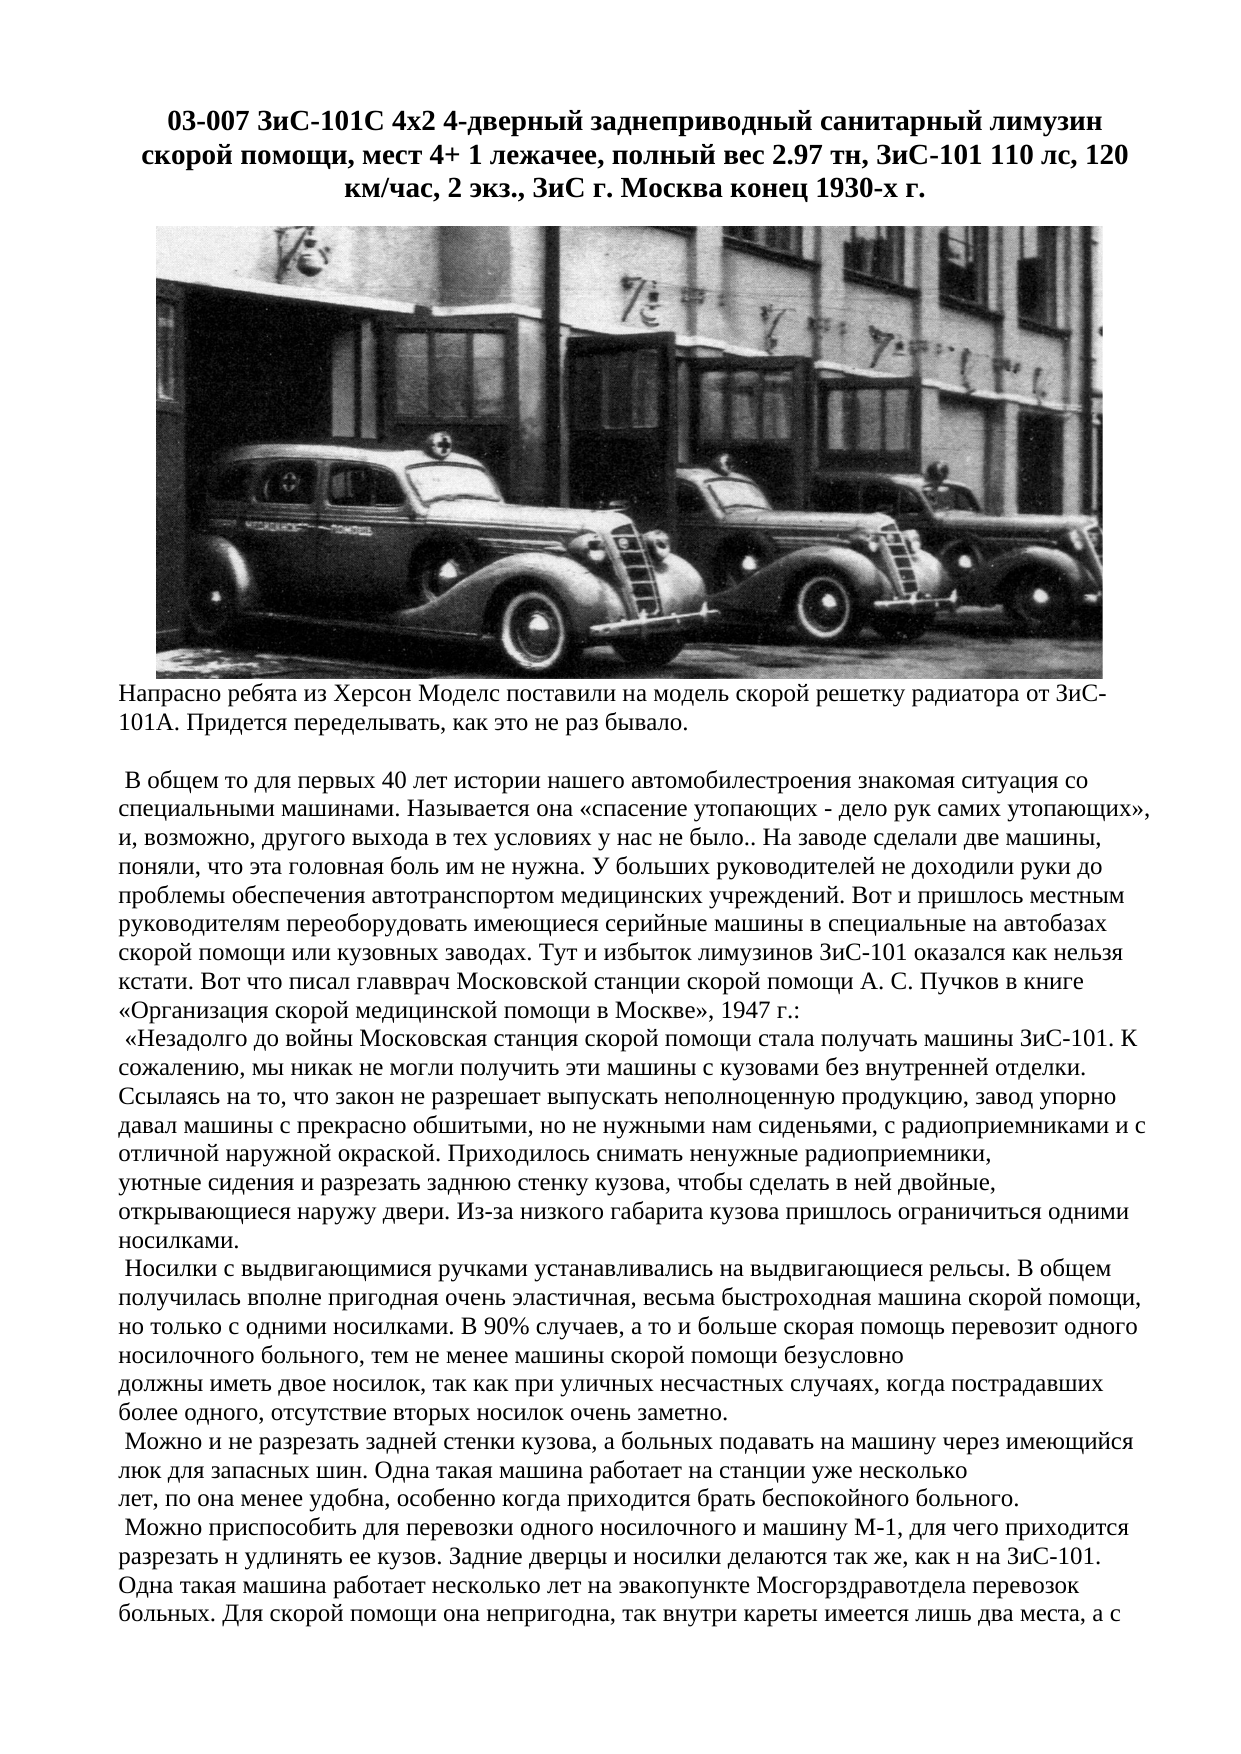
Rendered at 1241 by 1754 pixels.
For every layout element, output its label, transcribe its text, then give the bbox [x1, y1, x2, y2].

text Можно и не разрезать задней стенки кузова, а больных подавать на машину через имеющийся люк для запасных шин. Одна такая машина работает на станции уже несколько [118, 1426, 1152, 1483]
text лет, по она менее удобна, особенно когда приходится брать беспокойного больного. [118, 1483, 1152, 1512]
text Носилки с выдвигающимися ручками устанавливались на выдвигающиеся рельсы. В общем получилась вполне пригодная очень эластичная, весьма быстроходная машина скорой помощи, но только с одними носилками. В 90% случаев, а то и больше скорая помощь перевозит одного носилочного больного, тем не менее машины скорой помощи безусловно [118, 1253, 1152, 1368]
text уютные сидения и разрезать заднюю стенку кузова, чтобы сделать в ней двойные, открывающиеся наружу двери. Из-за низкого габарита кузова пришлось ограничиться одними носилками. [118, 1167, 1152, 1253]
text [118, 1512, 1152, 1627]
text «Незадолго до войны Московская станция скорой помощи стала получать машины ЗиС-101. К сожалению, мы никак не могли получить эти машины с кузовами без внутренней отделки. Ссылаясь на то, что закон не разрешает выпускать неполноценную продукцию, завод упорно давал машины с прекрасно обшитыми, но не нужными нам сиденьями, с радиоприемниками и с отличной наружной окраской. Приходилось снимать ненужные радиоприемники, [118, 1023, 1152, 1167]
picture [156, 226, 1103, 679]
text В общем то для первых 40 лет истории нашего автомобилестроения знакомая ситуация со специальными машинами. Называется она «спасение утопающих - дело рук самих утопающих», и, возможно, другого выхода в тех условиях у нас не было.. На заводе сделали две машины, поняли, что эта головная боль им не нужна. У больших руководителей не доходили руки до проблемы обеспечения автотранспортом медицинских учреждений. Вот и пришлось местным руководителям переоборудовать имеющиеся серийные машины в специальные на автобазах скорой помощи или кузовных заводах. Тут и избыток лимузинов ЗиС-101 оказался как нельзя кстати. Вот что писал главврач Московской станции скорой помощи А. С. Пучков в книге «Организация скорой медицинской помощи в Москве», 1947 г.: [118, 765, 1152, 1023]
text должны иметь двое носилок, так как при уличных несчастных случаях, когда пострадавших более одного, отсутствие вторых носилок очень заметно. [118, 1368, 1152, 1426]
text 03-007 ЗиС-101С 4х2 4-дверный заднеприводный санитарный лимузин скорой помощи, мест 4+ 1 лежачее, полный вес 2.97 тн, ЗиС-101 110 лс, 120 км/час, 2 экз., ЗиС г. Москва конец 1930-х г. [118, 103, 1152, 204]
